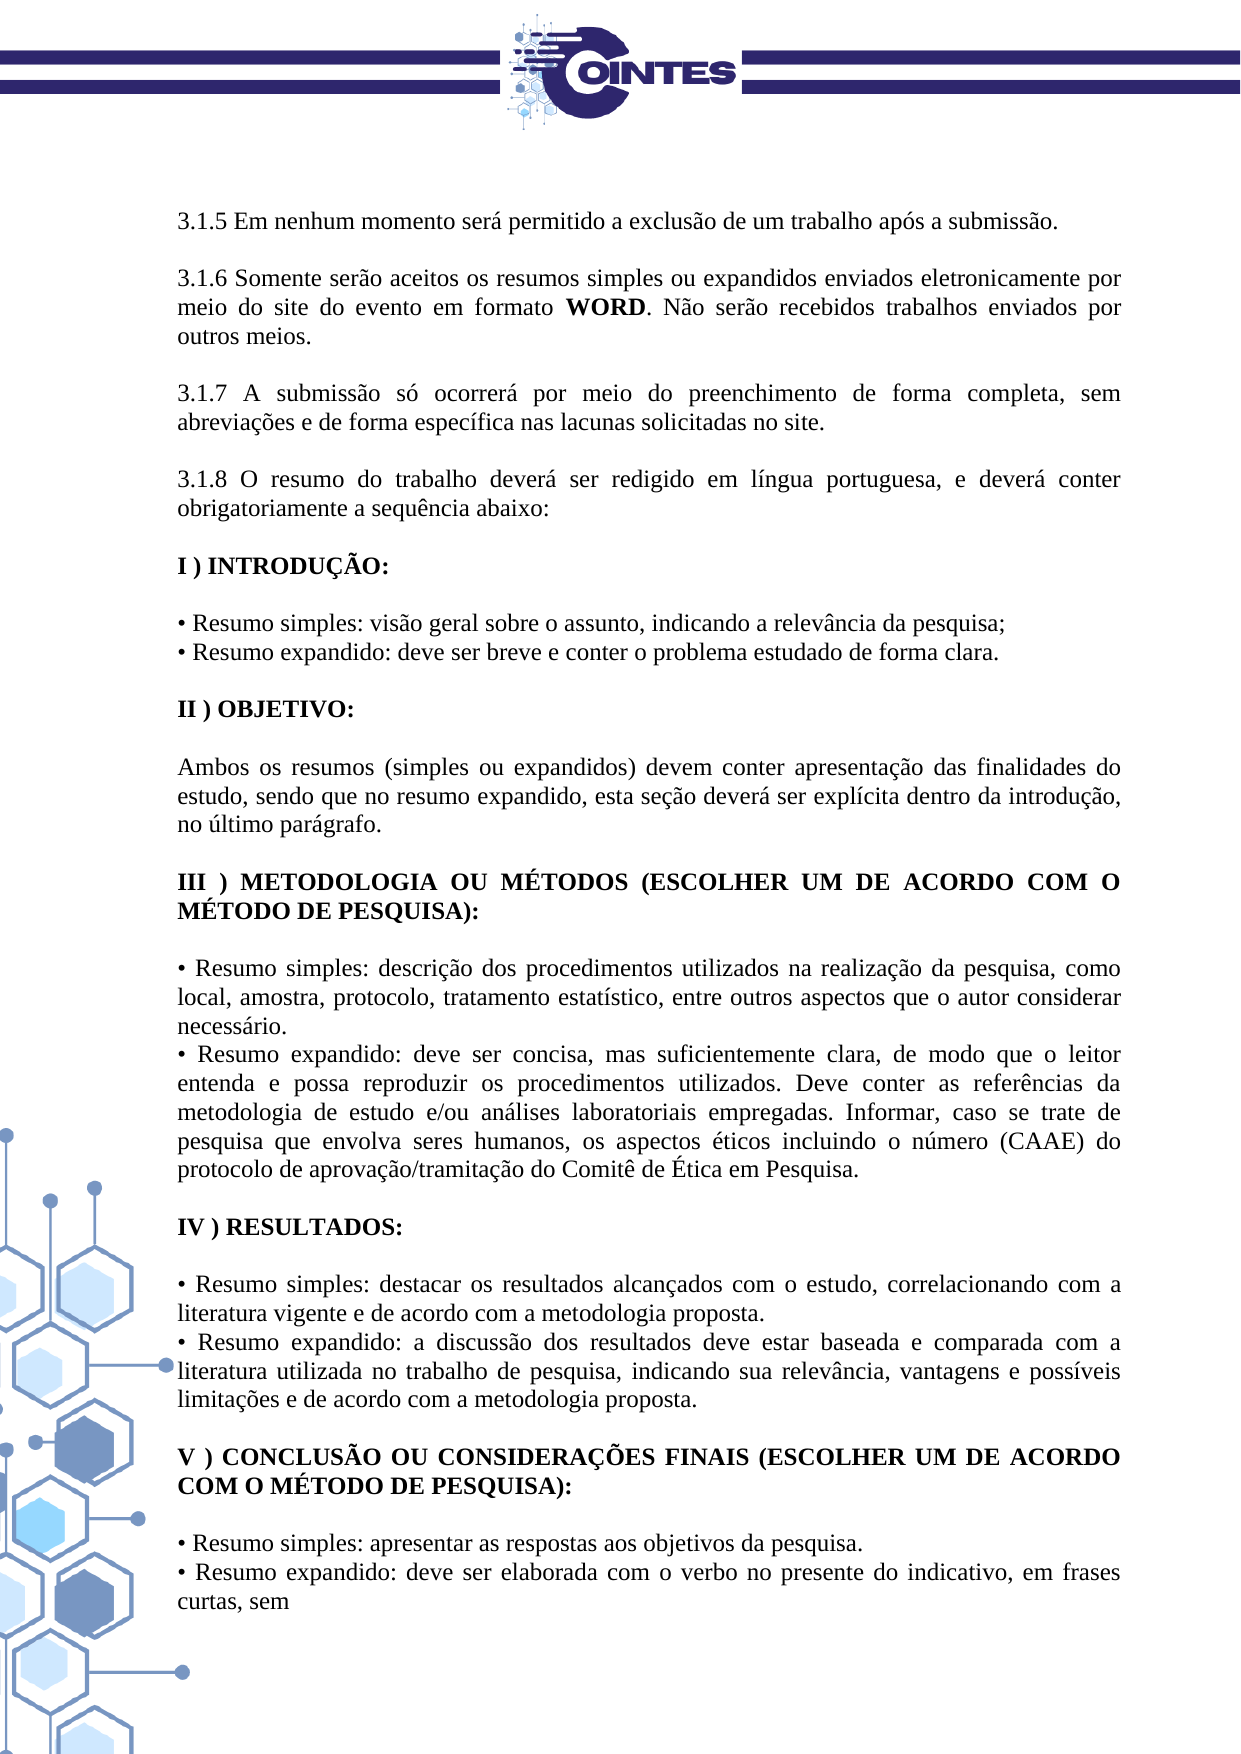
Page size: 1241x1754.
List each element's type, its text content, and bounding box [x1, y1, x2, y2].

text V ) CONCLUSÃO OU CONSIDERAÇÕES FINAIS (ESCOLHER UM DE ACORDO COM O MÉTODO DE PESQUISA): [177, 1442, 1122, 1499]
text 3.1.8 O resumo do trabalho deverá ser redigido em língua portuguesa, e deverá conter obrigatoriamente a sequência abaixo: [177, 464, 1122, 522]
text • Resumo expandido: deve ser concisa, mas suficientemente clara, de modo que o leitor entenda e possa reproduzir os procedimentos utilizados. Deve conter as referências da metodologia de estudo e/ou análises laboratoriais empregadas. Informar, caso se trate de pesquisa que envolva seres humanos, os aspectos éticos incluindo o número (CAAE) do protocolo de aprovação/tramitação do Comitê de Ética em Pesquisa. [177, 1039, 1122, 1183]
text • Resumo expandido: a discussão dos resultados deve estar baseada e comparada com a literatura utilizada no trabalho de pesquisa, indicando sua relevância, vantagens e possíveis limitações e de acordo com a metodologia proposta. [177, 1327, 1122, 1413]
picture [0, 0, 1241, 1754]
text I ) INTRODUÇÃO: [177, 551, 1122, 579]
text • Resumo simples: descrição dos procedimentos utilizados na realização da pesquisa, como local, amostra, protocolo, tratamento estatístico, entre outros aspectos que o autor considerar necessário. [177, 953, 1122, 1039]
text • Resumo expandido: deve ser elaborada com o verbo no presente do indicativo, em frases curtas, sem [177, 1557, 1122, 1614]
text IV ) RESULTADOS: [177, 1212, 1122, 1241]
text • Resumo simples: apresentar as respostas aos objetivos da pesquisa. [177, 1528, 1122, 1557]
text III ) METODOLOGIA OU MÉTODOS (ESCOLHER UM DE ACORDO COM O MÉTODO DE PESQUISA): [177, 867, 1122, 924]
text 3.1.6 Somente serão aceitos os resumos simples ou expandidos enviados eletronicamente por meio do site do evento em formato WORD. Não serão recebidos trabalhos enviados por outros meios. [177, 263, 1122, 349]
text II ) OBJETIVO: [177, 694, 1122, 723]
text • Resumo simples: destacar os resultados alcançados com o estudo, correlacionando com a literatura vigente e de acordo com a metodologia proposta. [177, 1269, 1122, 1327]
text 3.1.7 A submissão só ocorrerá por meio do preenchimento de forma completa, sem abreviações e de forma específica nas lacunas solicitadas no site. [177, 378, 1122, 436]
text • Resumo expandido: deve ser breve e conter o problema estudado de forma clara. [177, 637, 1122, 666]
text • Resumo simples: visão geral sobre o assunto, indicando a relevância da pesquisa; [177, 608, 1122, 637]
text Ambos os resumos (simples ou expandidos) devem conter apresentação das finalidades do estudo, sendo que no resumo expandido, esta seção deverá ser explícita dentro da introdução, no último parágrafo. [177, 752, 1122, 838]
text 3.1.5 Em nenhum momento será permitido a exclusão de um trabalho após a submissão. [177, 206, 1122, 234]
